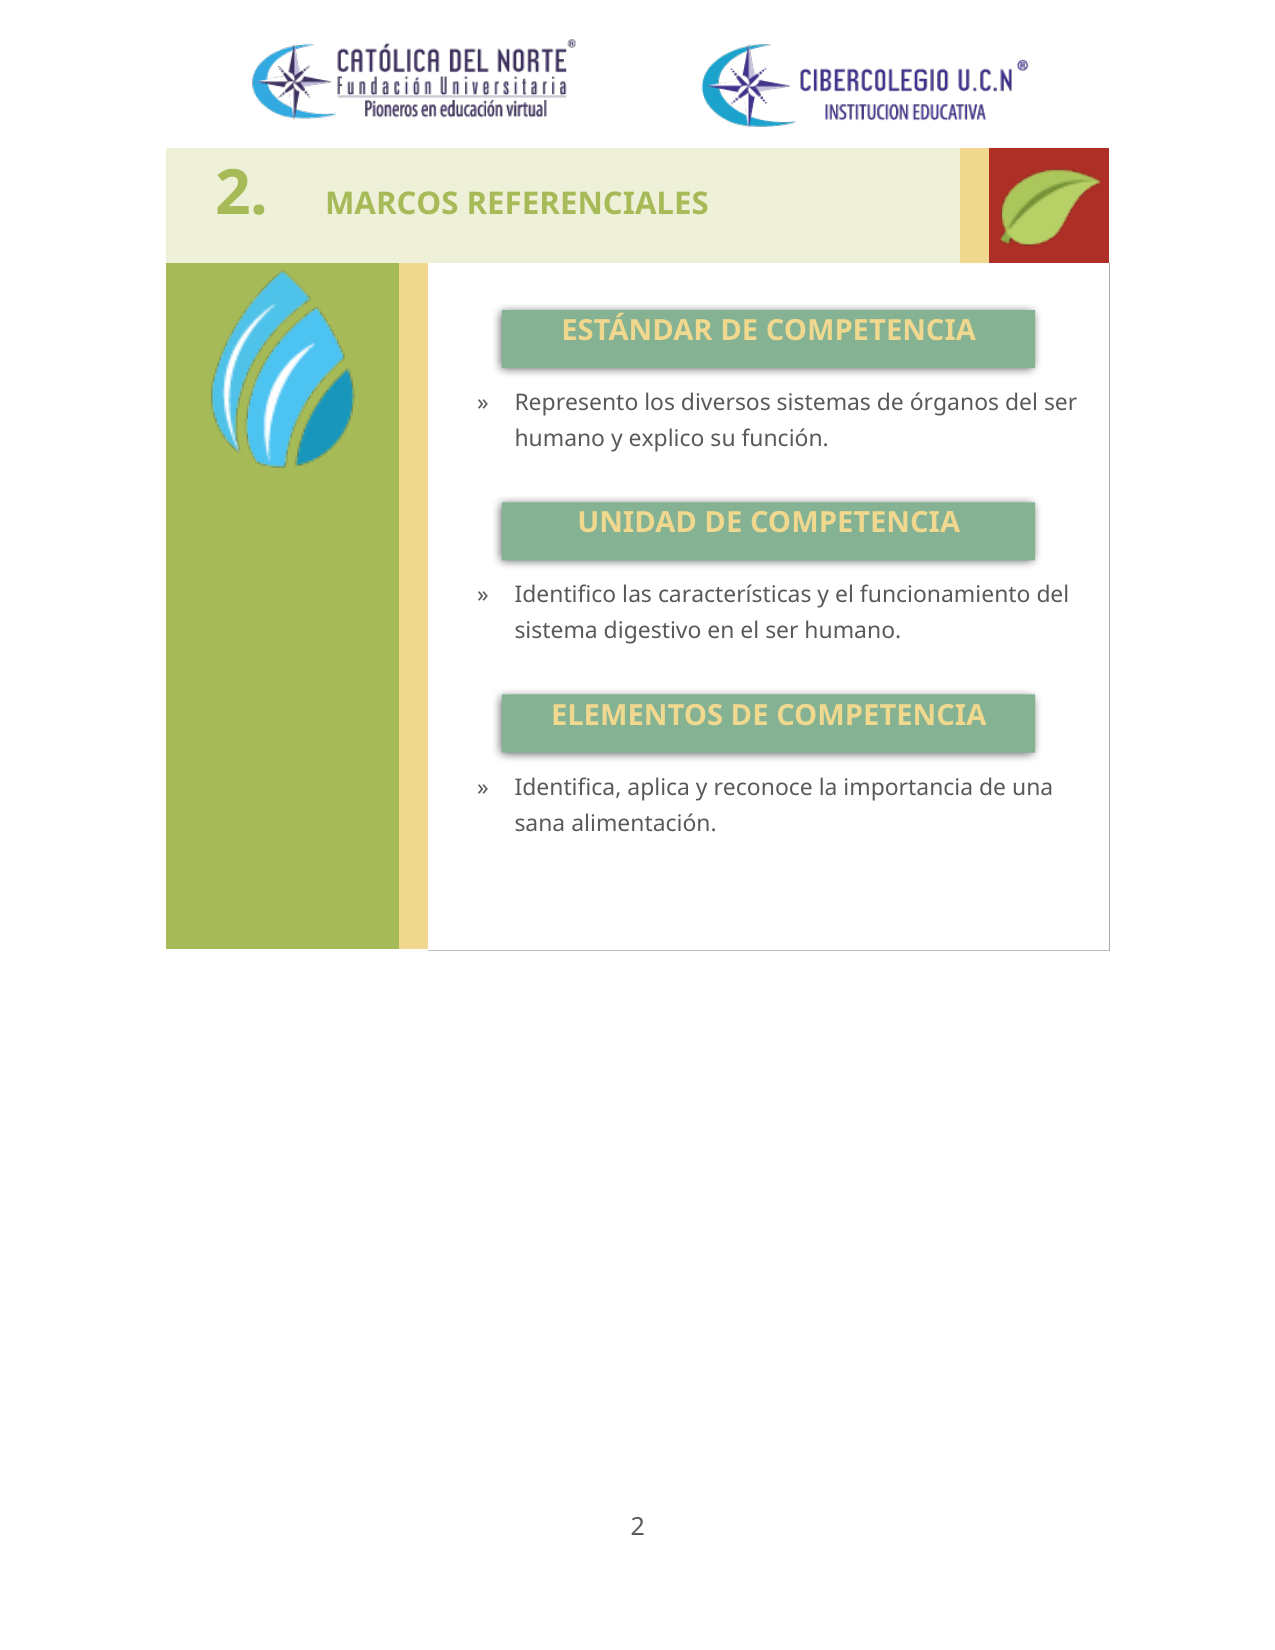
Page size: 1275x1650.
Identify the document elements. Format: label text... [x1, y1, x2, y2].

table_header [960, 148, 989, 263]
table_header MARCOS REFERENCIALES [166, 148, 960, 263]
table_cell Represento los diversos sistemas de órganos del ser humano y explico su función. Identifico las características y el funcionamiento del sistema digestivo en el ser humano. Identifica, aplica y reconoce la importancia de una sana alimentación. [428, 263, 1109, 949]
picture [672, 31, 1057, 139]
table_header [989, 148, 1109, 263]
table_cell [166, 263, 399, 949]
picture [1000, 147, 1100, 258]
picture [185, 262, 380, 476]
table_cell [399, 263, 428, 949]
picture [212, 22, 615, 135]
